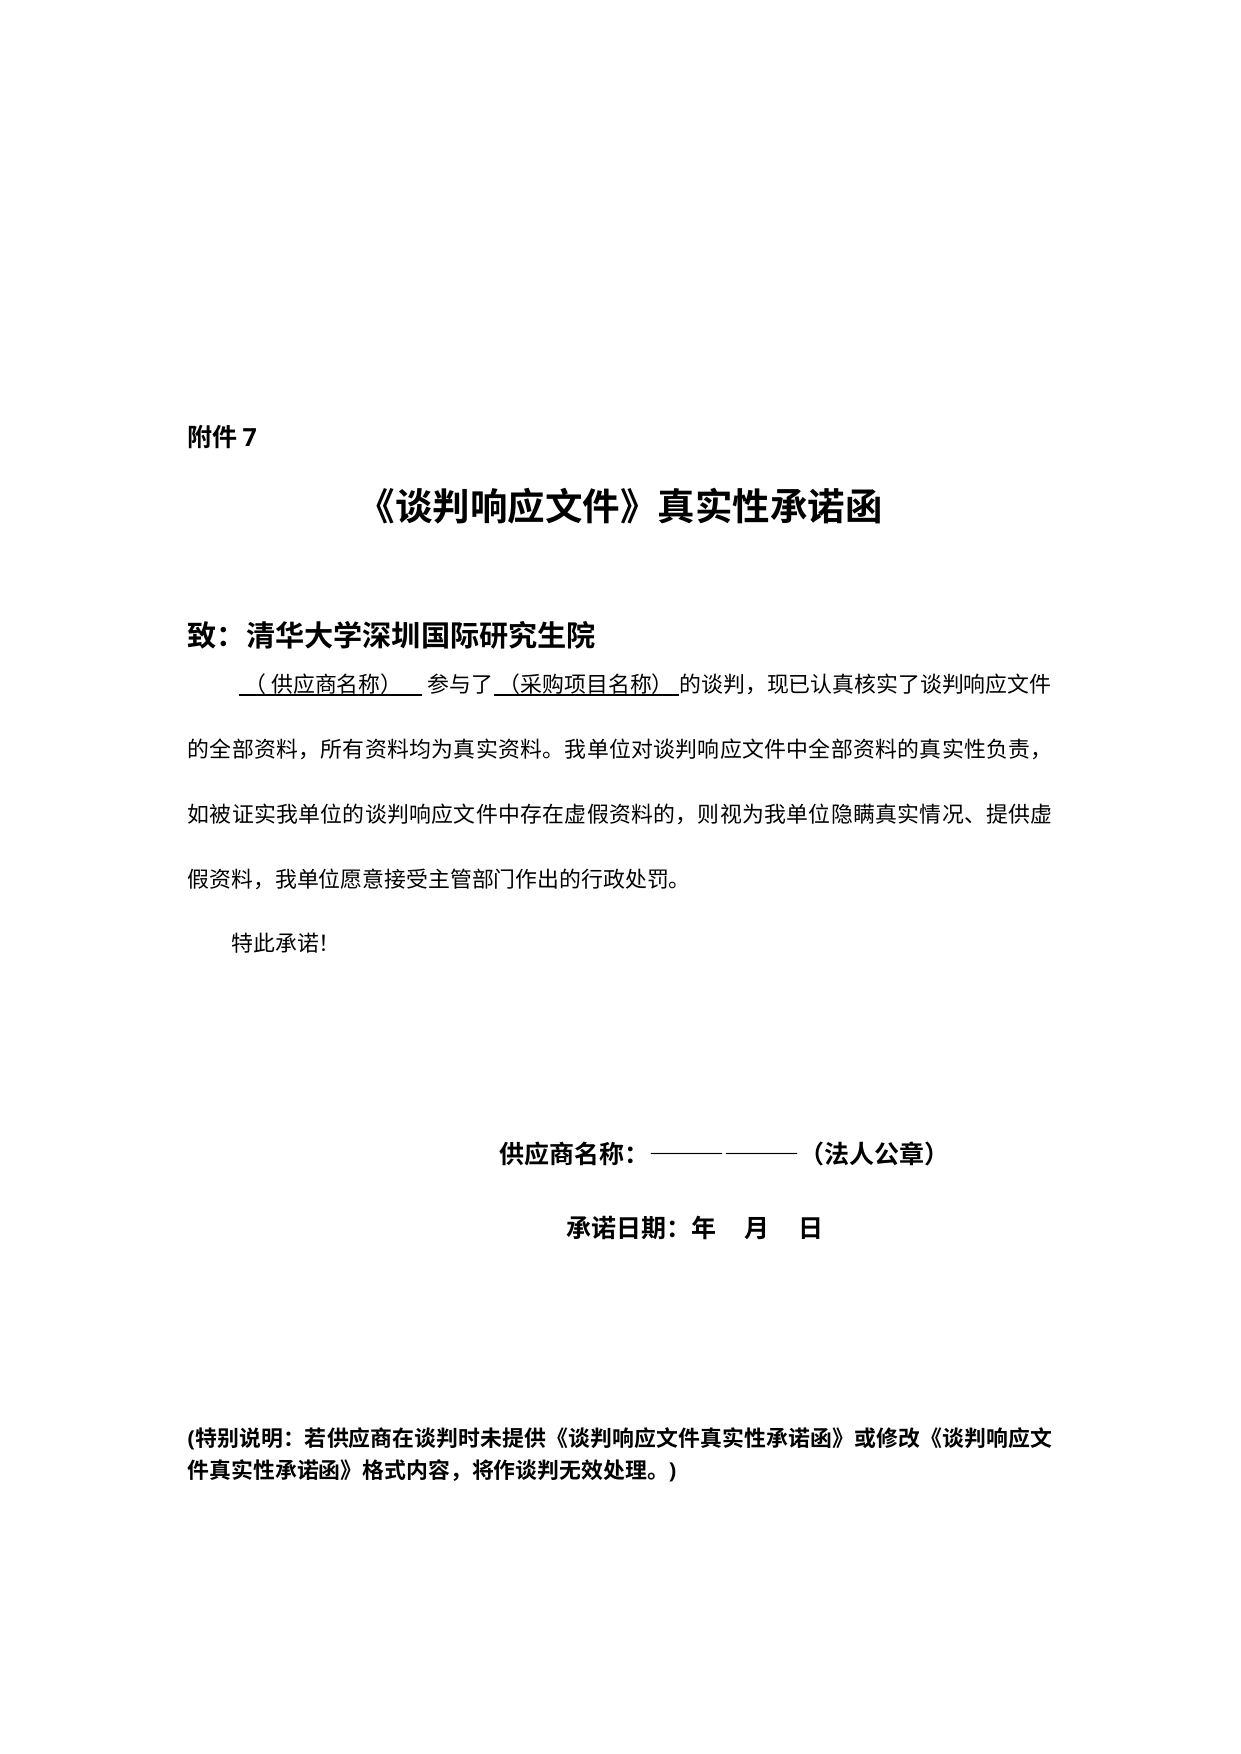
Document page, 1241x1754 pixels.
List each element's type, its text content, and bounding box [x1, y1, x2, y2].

text (特别说明：若供应商在谈判时未提供《谈判响应文件真实性承诺函》或修改《谈判响应文件真实性承诺函》格式内容，将作谈判无效处理。) [187, 1421, 1053, 1486]
text 特此承诺！ [231, 926, 1053, 958]
text 附件7 [187, 417, 1053, 453]
text 承诺日期：年 月 日 [187, 1194, 1053, 1259]
text 致：清华大学深圳国际研究生院 [187, 602, 1053, 667]
text 《谈判响应文件》真实性承诺函 [187, 472, 1053, 537]
text （ 供应商名称） 参与了 （采购项目名称） 的谈判，现已认真核实了谈判响应文件的全部资料，所有资料均为真实资料。我单位对谈判响应文件中全部资料的真实性负责，如被证实我单位的谈判响应文件中存在虚假资料的，则视为我单位隐瞒真实情况、提供虚假资料，我单位愿意接受主管部门作出的行政处罚。 [187, 667, 1053, 894]
text 供应商名称：——————（法人公章） [187, 1120, 1053, 1185]
